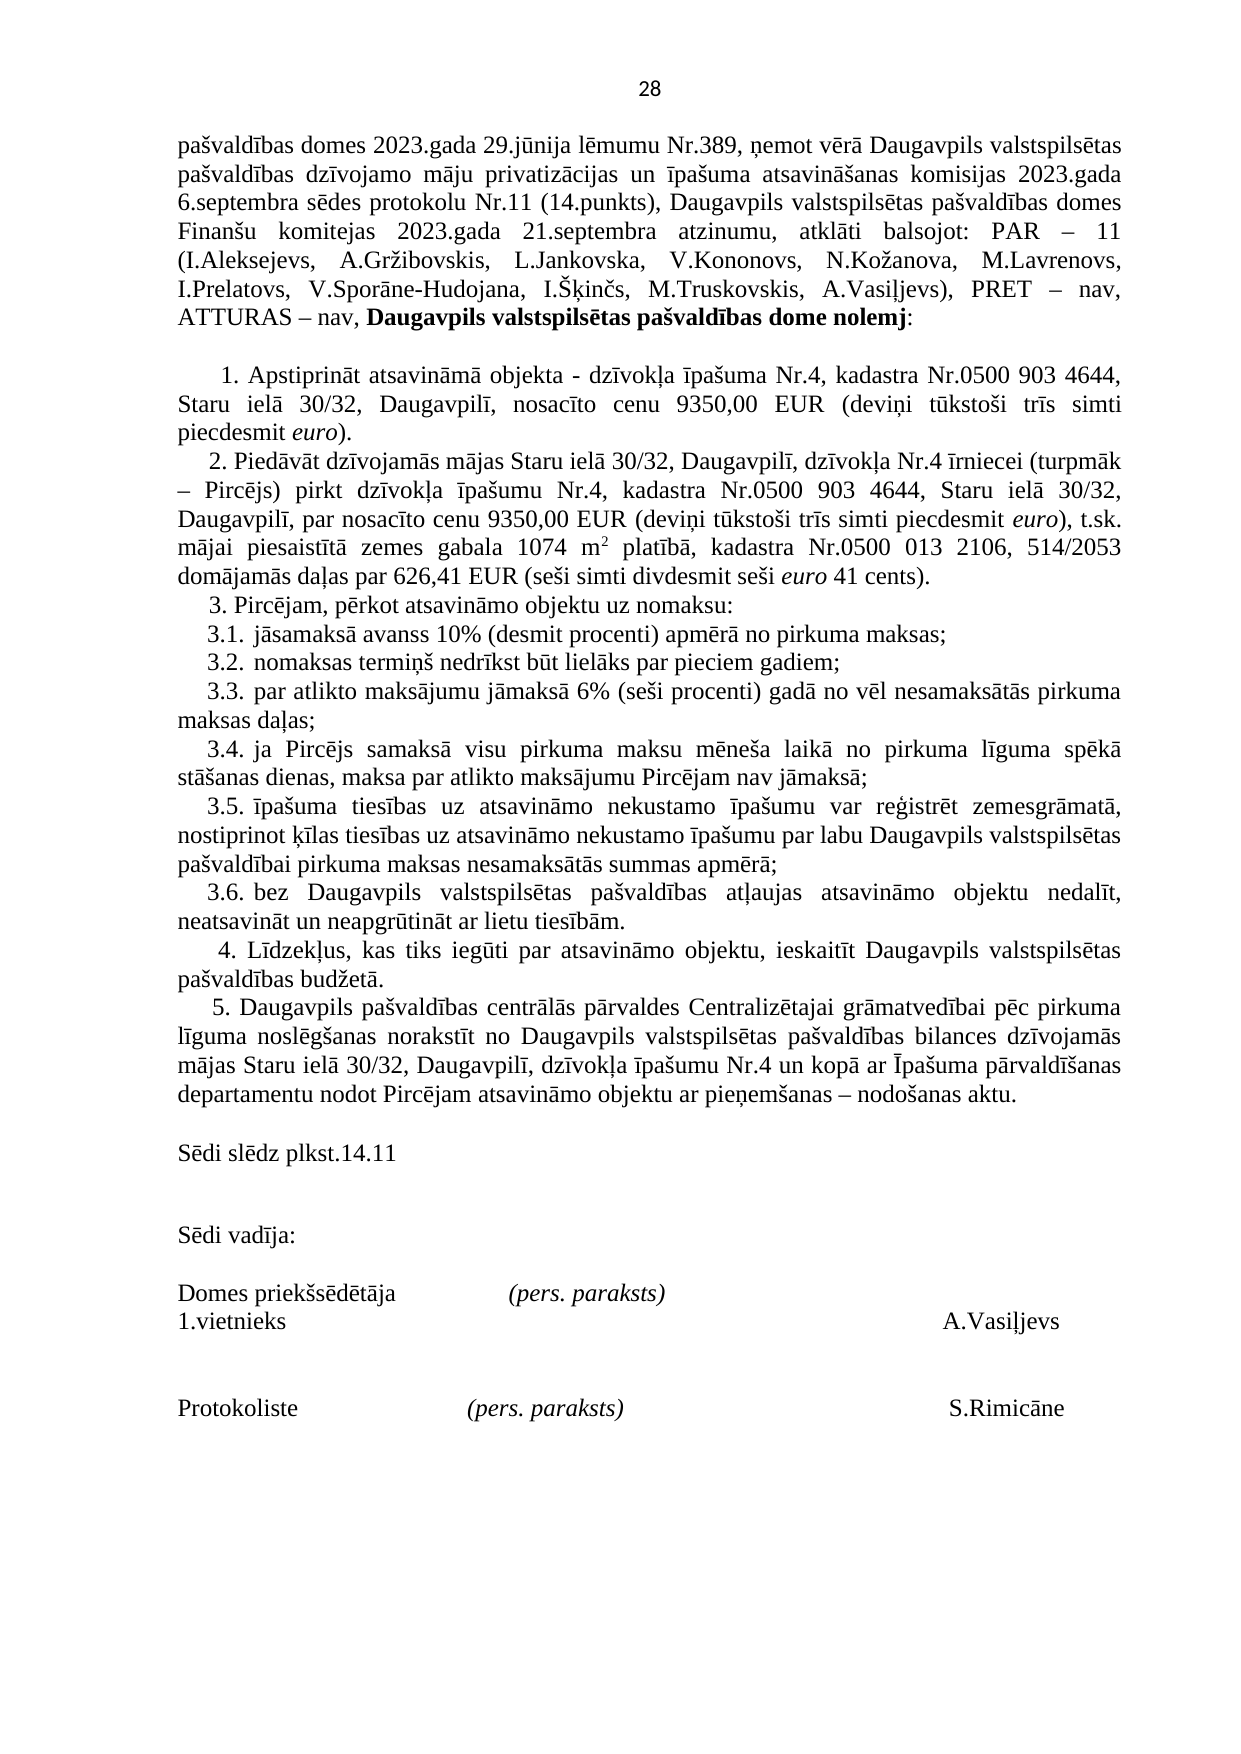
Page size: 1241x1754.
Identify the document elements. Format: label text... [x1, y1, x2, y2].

text 3. Pircējam, pērkot atsavināmo objektu uz nomaksu: [177, 590, 1122, 619]
text Sēdi slēdz plkst.14.11 [177, 1138, 1122, 1166]
text 4. Līdzekļus, kas tiks iegūti par atsavināmo objektu, ieskaitīt Daugavpils valstspilsētas pašvaldības budžetā. [177, 935, 1122, 992]
text Sēdi vadīja: [177, 1220, 1122, 1249]
text Protokoliste (pers. paraksts) S.Rimicāne [177, 1393, 1122, 1421]
list ja Pircējs samaksā visu pirkuma maksu mēneša laikā no pirkuma līguma spēkā stāšanas dienas, maksa par atlikto maksājumu Pircējam nav jāmaksā; [177, 734, 1122, 791]
list jāsamaksā avanss 10% (desmit procenti) apmērā no pirkuma maksas; [207, 619, 1122, 647]
text 1. Apstiprināt atsavināmā objekta - dzīvokļa īpašuma Nr.4, kadastra Nr.0500 903 4644, Staru ielā 30/32, Daugavpilī, nosacīto cenu 9350,00 EUR (deviņi tūkstoši trīs simti piecdesmit euro). [177, 360, 1122, 446]
list nomaksas termiņš nedrīkst būt lielāks par pieciem gadiem; [207, 647, 1122, 676]
text 1.vietnieks A.Vasiļjevs [177, 1306, 1122, 1335]
list bez Daugavpils valstspilsētas pašvaldības atļaujas atsavināmo objektu nedalīt, neatsavināt un neapgrūtināt ar lietu tiesībām. [177, 877, 1122, 935]
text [177, 130, 1122, 331]
list īpašuma tiesības uz atsavināmo nekustamo īpašumu var reģistrēt zemesgrāmatā, nostiprinot ķīlas tiesības uz atsavināmo nekustamo īpašumu par labu Daugavpils valstspilsētas pašvaldībai pirkuma maksas nesamaksātās summas apmērā; [177, 791, 1122, 877]
text 5. Daugavpils pašvaldības centrālās pārvaldes Centralizētajai grāmatvedībai pēc pirkuma līguma noslēgšanas norakstīt no Daugavpils valstspilsētas pašvaldības bilances dzīvojamās mājas Staru ielā 30/32, Daugavpilī, dzīvokļa īpašumu Nr.4 un kopā ar Īpašuma pārvaldīšanas departamentu nodot Pircējam atsavināmo objektu ar pieņemšanas – nodošanas aktu. [177, 992, 1122, 1107]
text 2. Piedāvāt dzīvojamās mājas Staru ielā 30/32, Daugavpilī, dzīvokļa Nr.4 īrniecei (turpmāk – Pircējs) pirkt dzīvokļa īpašumu Nr.4, kadastra Nr.0500 903 4644, Staru ielā 30/32, Daugavpilī, par nosacīto cenu 9350,00 EUR (deviņi tūkstoši trīs simti piecdesmit euro), t.sk. mājai piesaistītā zemes gabala 1074 m2 platībā, kadastra Nr.0500 013 2106, 514/2053 domājamās daļas par 626,41 EUR (seši simti divdesmit seši euro 41 cents). [177, 446, 1122, 590]
list par atlikto maksājumu jāmaksā 6% (seši procenti) gadā no vēl nesamaksātās pirkuma maksas daļas; [177, 676, 1122, 734]
text Domes priekšsēdētāja (pers. paraksts) [177, 1278, 1122, 1306]
